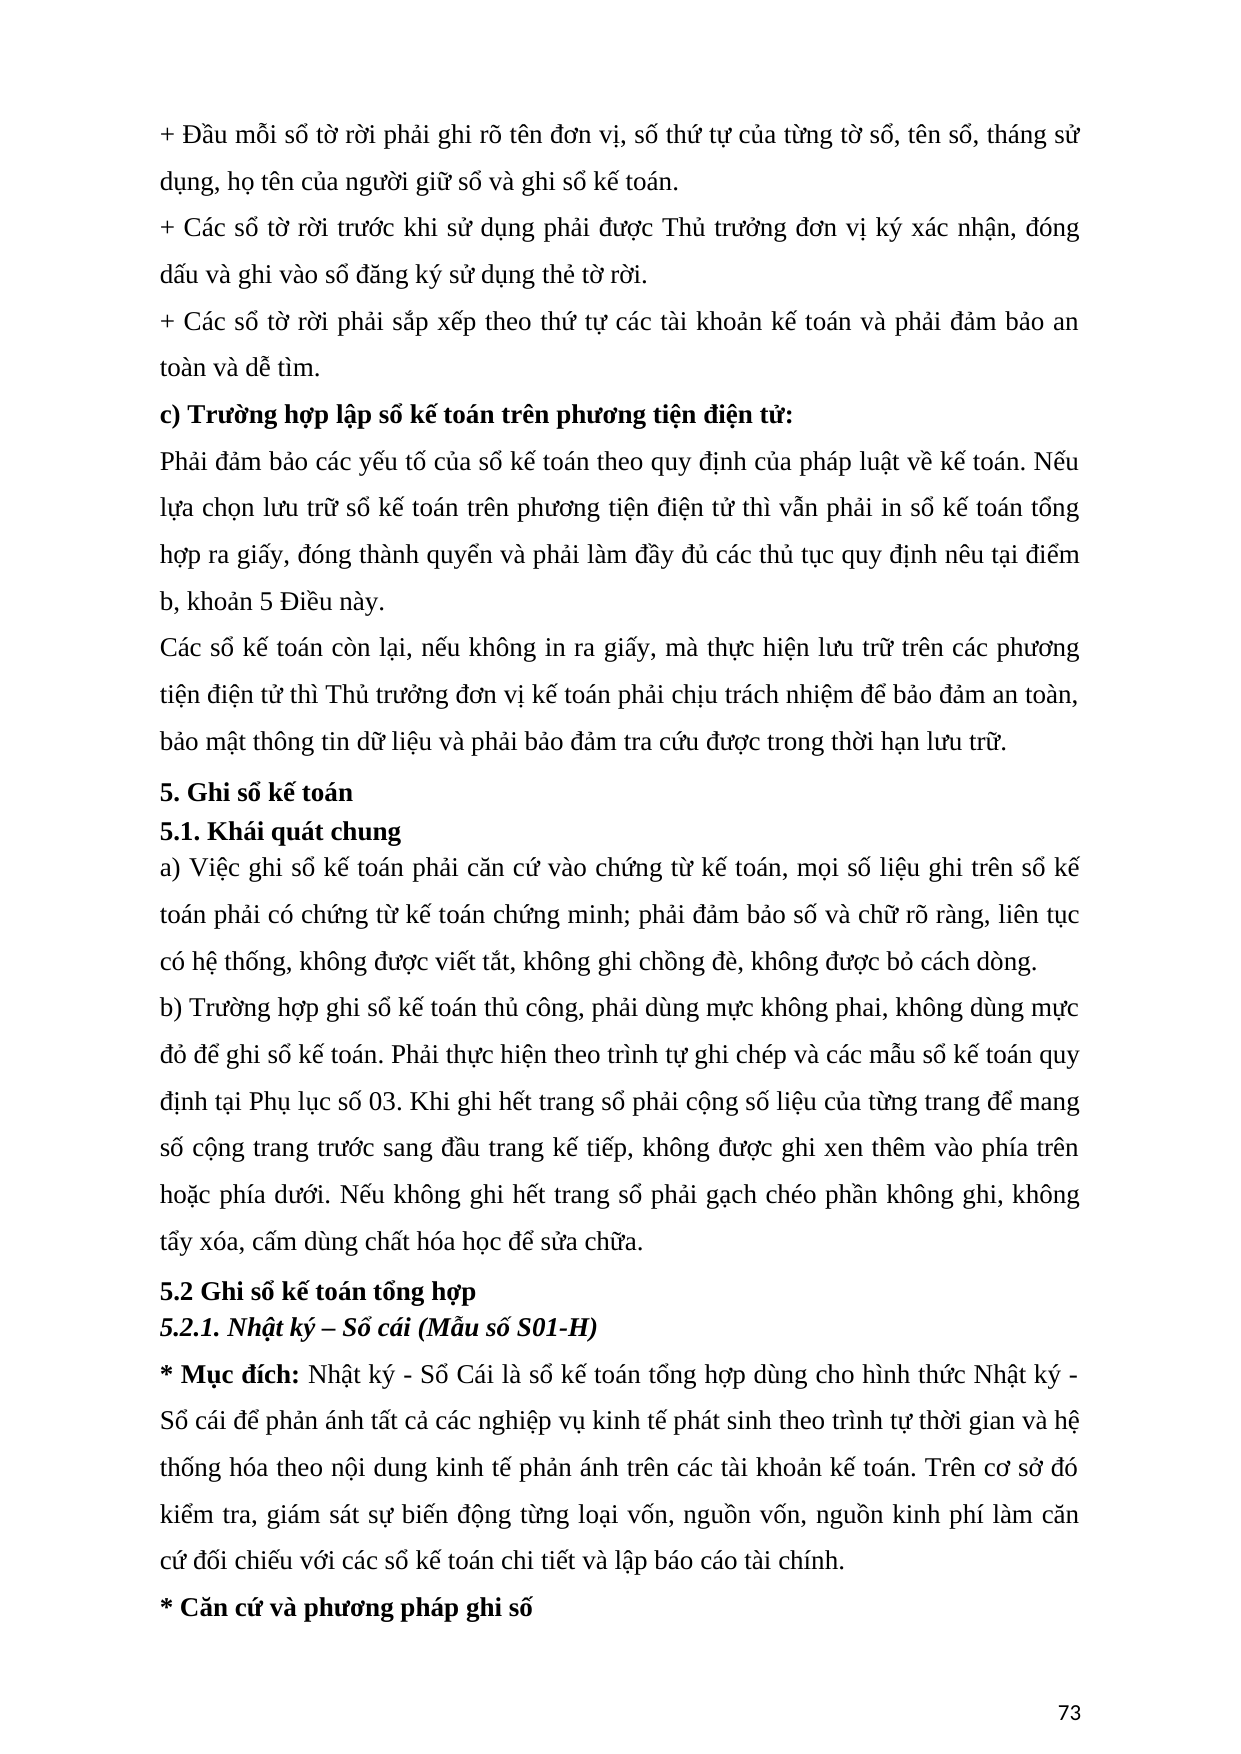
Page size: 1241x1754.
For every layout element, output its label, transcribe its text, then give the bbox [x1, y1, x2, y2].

subtitle 5.1. Khái quát chung [159, 816, 1081, 847]
text c) Trường hợp lập sổ kế toán trên phương tiện điện tử: [159, 398, 1081, 429]
text 5.2.1. Nhật ký – Sổ cái (Mẫu số S01-H) [159, 1311, 1081, 1342]
text + Đầu mỗi sổ tờ rời phải ghi rõ tên đơn vị, số thứ tự của từng tờ sổ, tên sổ, tháng sử dụng, họ tên của người giữ sổ và ghi sổ kế toán. [159, 118, 1081, 196]
text b) Trường hợp ghi sổ kế toán thủ công, phải dùng mực không phai, không dùng mực đỏ để ghi sổ kế toán. Phải thực hiện theo trình tự ghi chép và các mẫu sổ kế toán quy định tại Phụ lục số 03. Khi ghi hết trang sổ phải cộng số liệu của từng trang để mang số cộng trang trước sang đầu trang kế tiếp, không được ghi xen thêm vào phía trên hoặc phía dưới. Nếu không ghi hết trang sổ phải gạch chéo phần không ghi, không tẩy xóa, cấm dùng chất hóa học để sửa chữa. [159, 991, 1081, 1256]
text * Căn cứ và phương pháp ghi số [159, 1591, 1081, 1622]
text + Các sổ tờ rời phải sắp xếp theo thứ tự các tài khoản kế toán và phải đảm bảo an toàn và dễ tìm. [159, 305, 1081, 383]
text Các sổ kế toán còn lại, nếu không in ra giấy, mà thực hiện lưu trữ trên các phương tiện điện tử thì Thủ trưởng đơn vị kế toán phải chịu trách nhiệm để bảo đảm an toàn, bảo mật thông tin dữ liệu và phải bảo đảm tra cứu được trong thời hạn lưu trữ. [159, 631, 1081, 756]
subtitle 5. Ghi sổ kế toán [159, 776, 1081, 807]
text + Các sổ tờ rời trước khi sử dụng phải được Thủ trưởng đơn vị ký xác nhận, đóng dấu và ghi vào sổ đăng ký sử dụng thẻ tờ rời. [159, 211, 1081, 289]
text a) Việc ghi sổ kế toán phải căn cứ vào chứng từ kế toán, mọi số liệu ghi trên sổ kế toán phải có chứng từ kế toán chứng minh; phải đảm bảo số và chữ rõ ràng, liên tục có hệ thống, không được viết tắt, không ghi chồng đè, không được bỏ cách dòng. [159, 851, 1081, 976]
text * Mục đích: Nhật ký - Sổ Cái là sổ kế toán tổng hợp dùng cho hình thức Nhật ký - Sổ cái để phản ánh tất cả các nghiệp vụ kinh tế phát sinh theo trình tự thời gian và hệ thống hóa theo nội dung kinh tế phản ánh trên các tài khoản kế toán. Trên cơ sở đó kiểm tra, giám sát sự biến động từng loại vốn, nguồn vốn, nguồn kinh phí làm căn cứ đối chiếu với các sổ kế toán chi tiết và lập báo cáo tài chính. [159, 1358, 1081, 1576]
text Phải đảm bảo các yếu tố của sổ kế toán theo quy định của pháp luật về kế toán. Nếu lựa chọn lưu trữ sổ kế toán trên phương tiện điện tử thì vẫn phải in sổ kế toán tổng hợp ra giấy, đóng thành quyển và phải làm đầy đủ các thủ tục quy định nêu tại điểm b, khoản 5 Điều này. [159, 445, 1081, 616]
subtitle 5.2 Ghi sổ kế toán tổng hợp [159, 1275, 1081, 1307]
